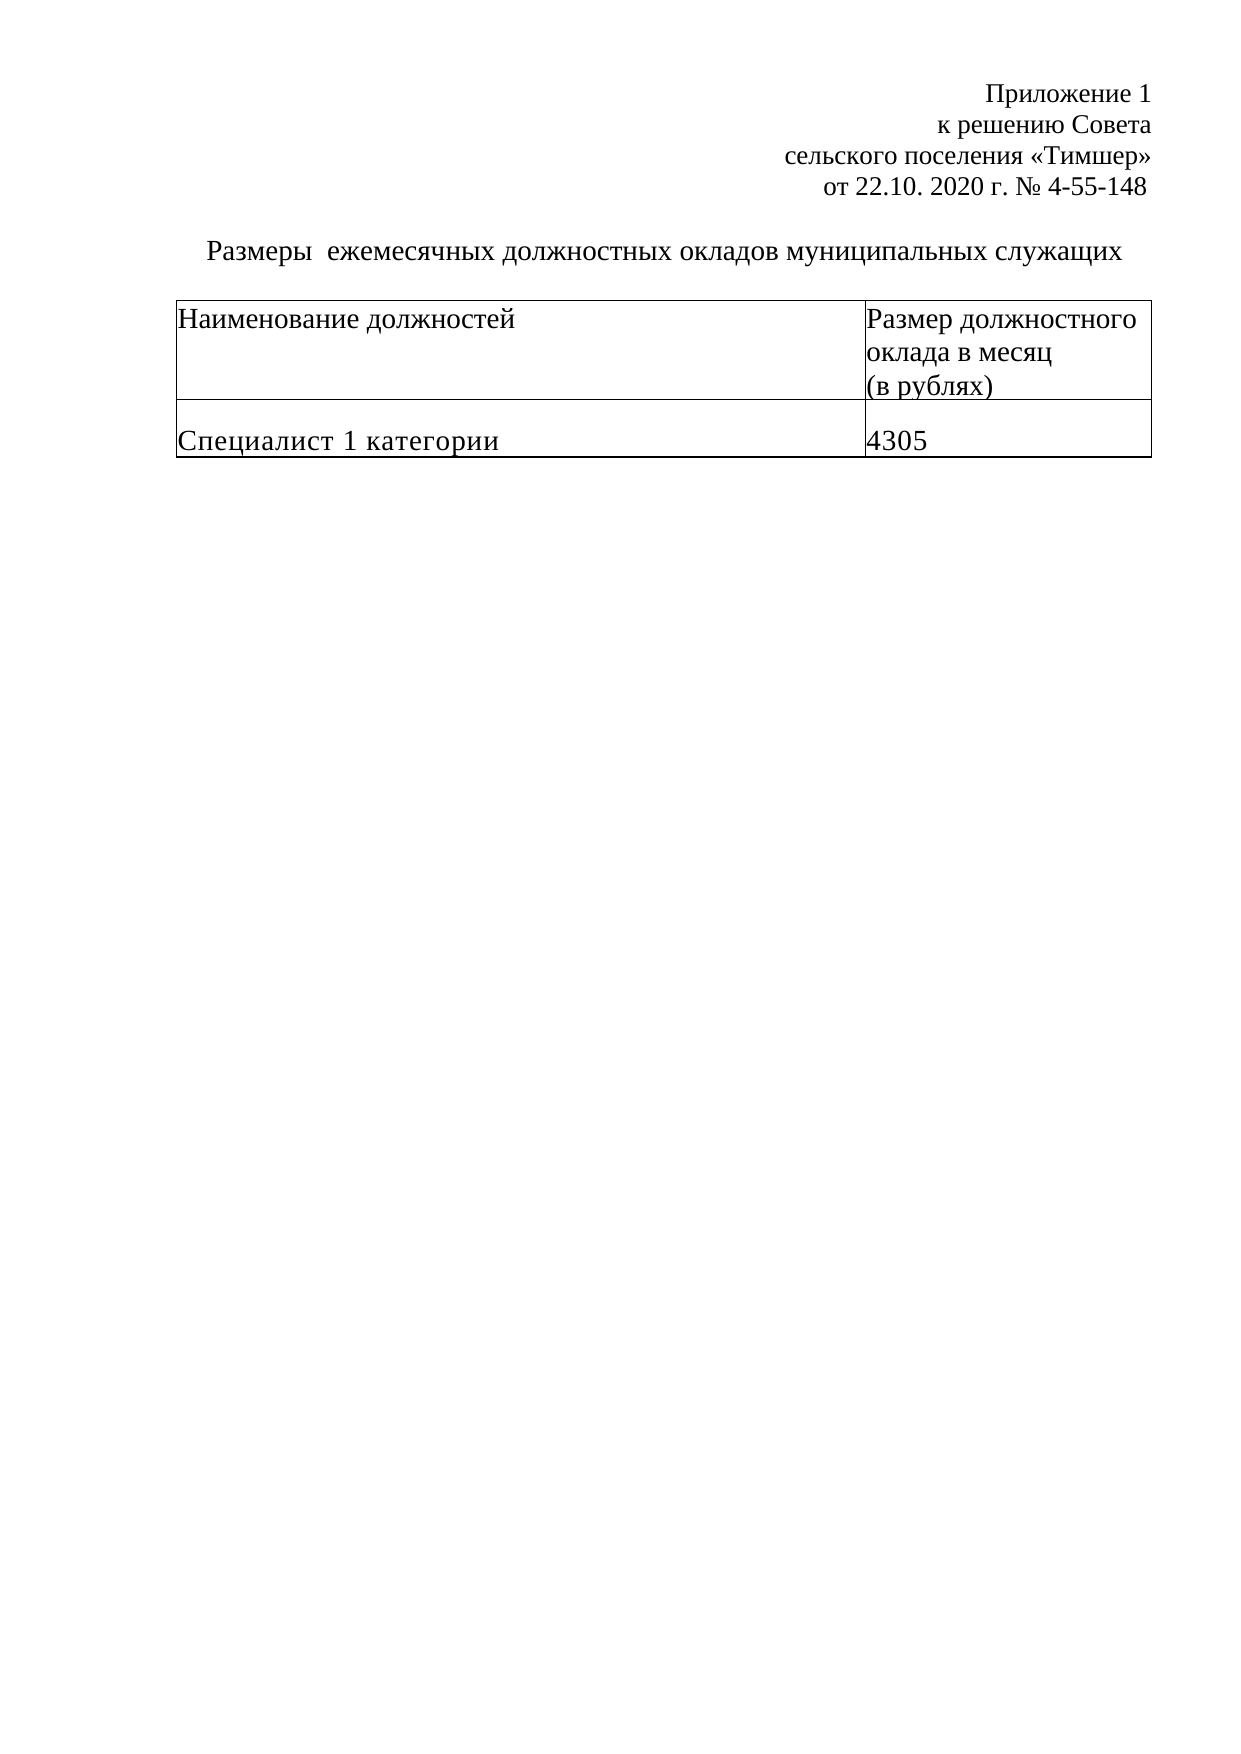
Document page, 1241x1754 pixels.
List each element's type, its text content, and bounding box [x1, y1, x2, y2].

text Размеры ежемесячных должностных окладов муниципальных служащих [177, 233, 1152, 266]
table_cell Специалист 1 категории [177, 400, 865, 456]
text Приложение 1 [177, 77, 1152, 108]
table_header Наименование должностей [177, 301, 865, 399]
table_cell 4305 [866, 400, 1151, 456]
table_header Размер должностного оклада в месяц (в рублях) [866, 301, 1151, 399]
text к решению Совета [177, 108, 1152, 139]
text от 22.10. 2020 г. № 4-55-148 [177, 171, 1152, 202]
text сельского поселения «Тимшер» [177, 139, 1152, 171]
